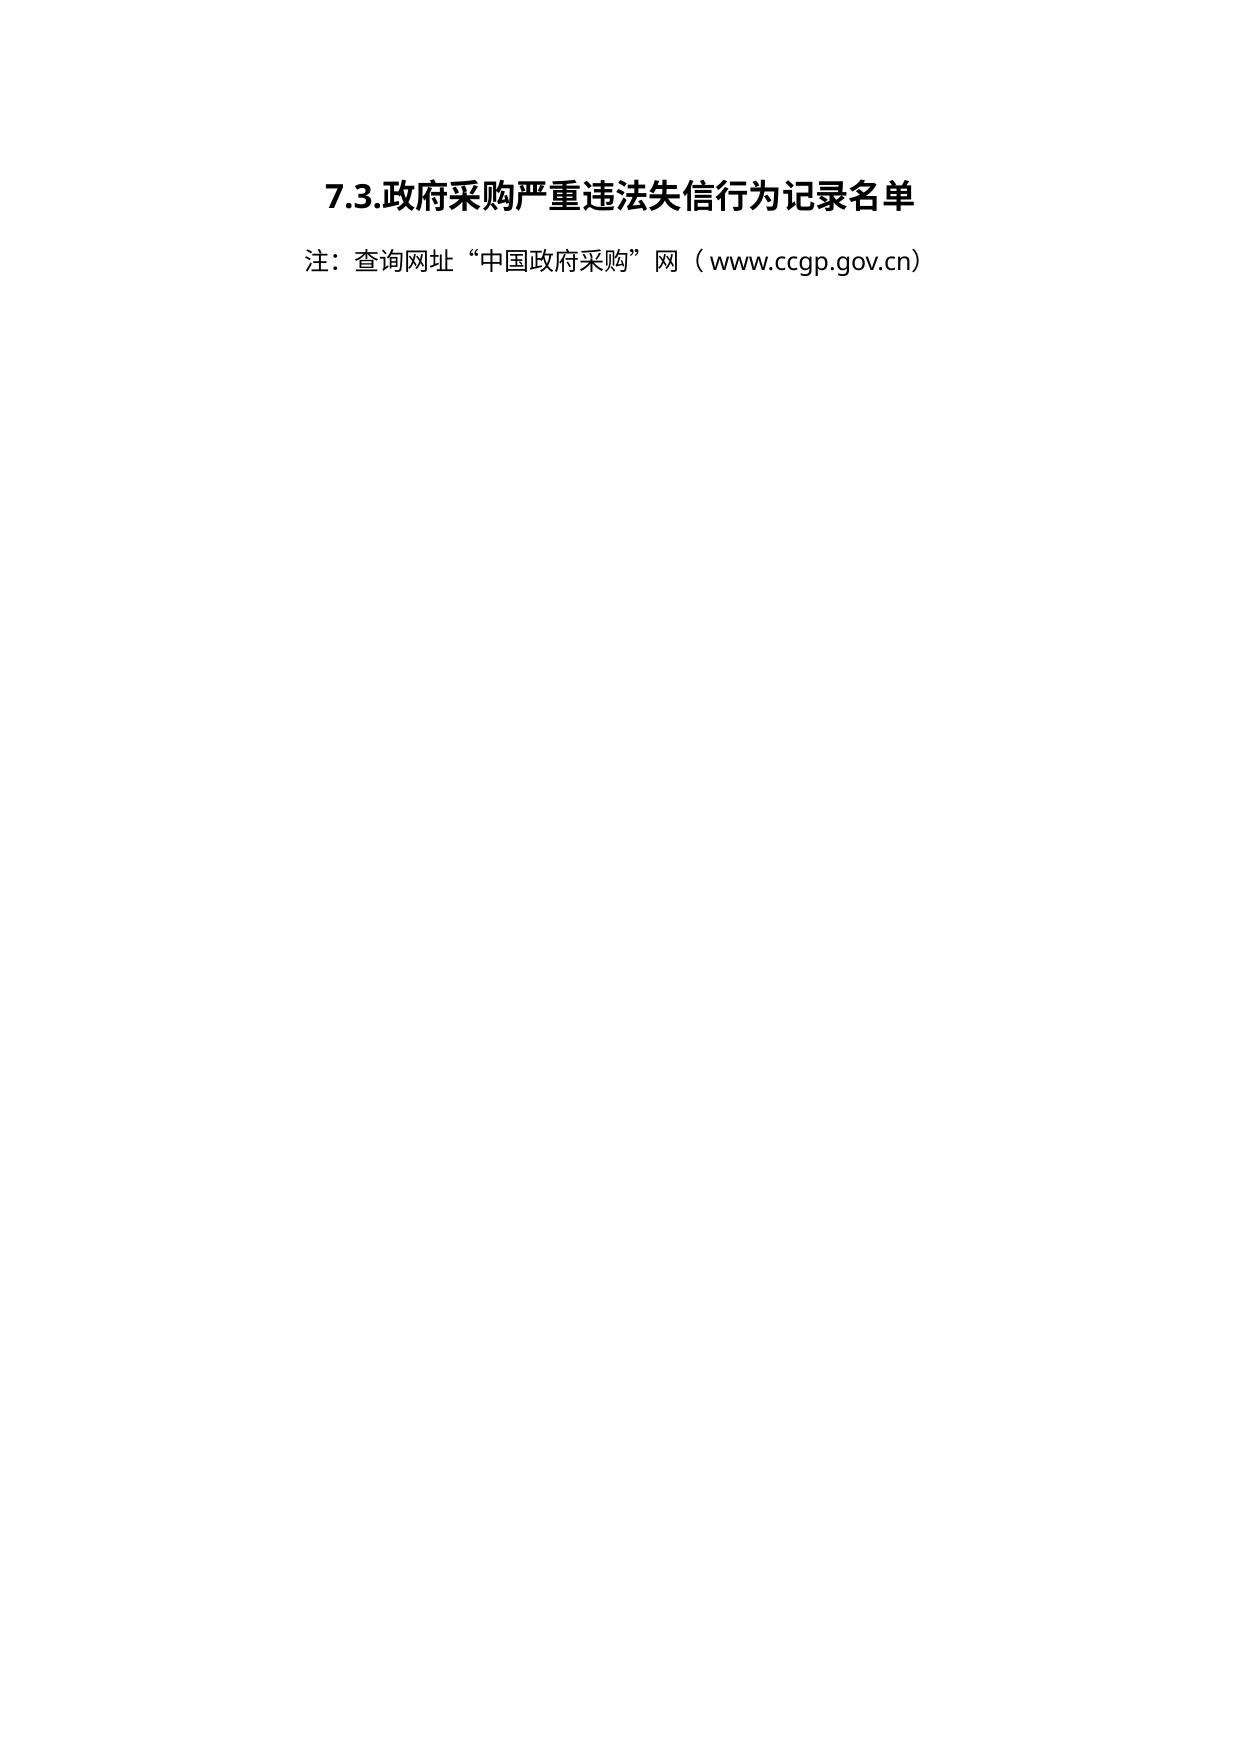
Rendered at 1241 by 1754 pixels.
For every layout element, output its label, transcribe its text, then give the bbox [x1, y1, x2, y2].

list 7.3.政府采购严重违法失信行为记录名单 [187, 162, 1053, 227]
list 注：查询网址“中国政府采购”网（ www.ccgp.gov.cn） [187, 227, 1053, 292]
